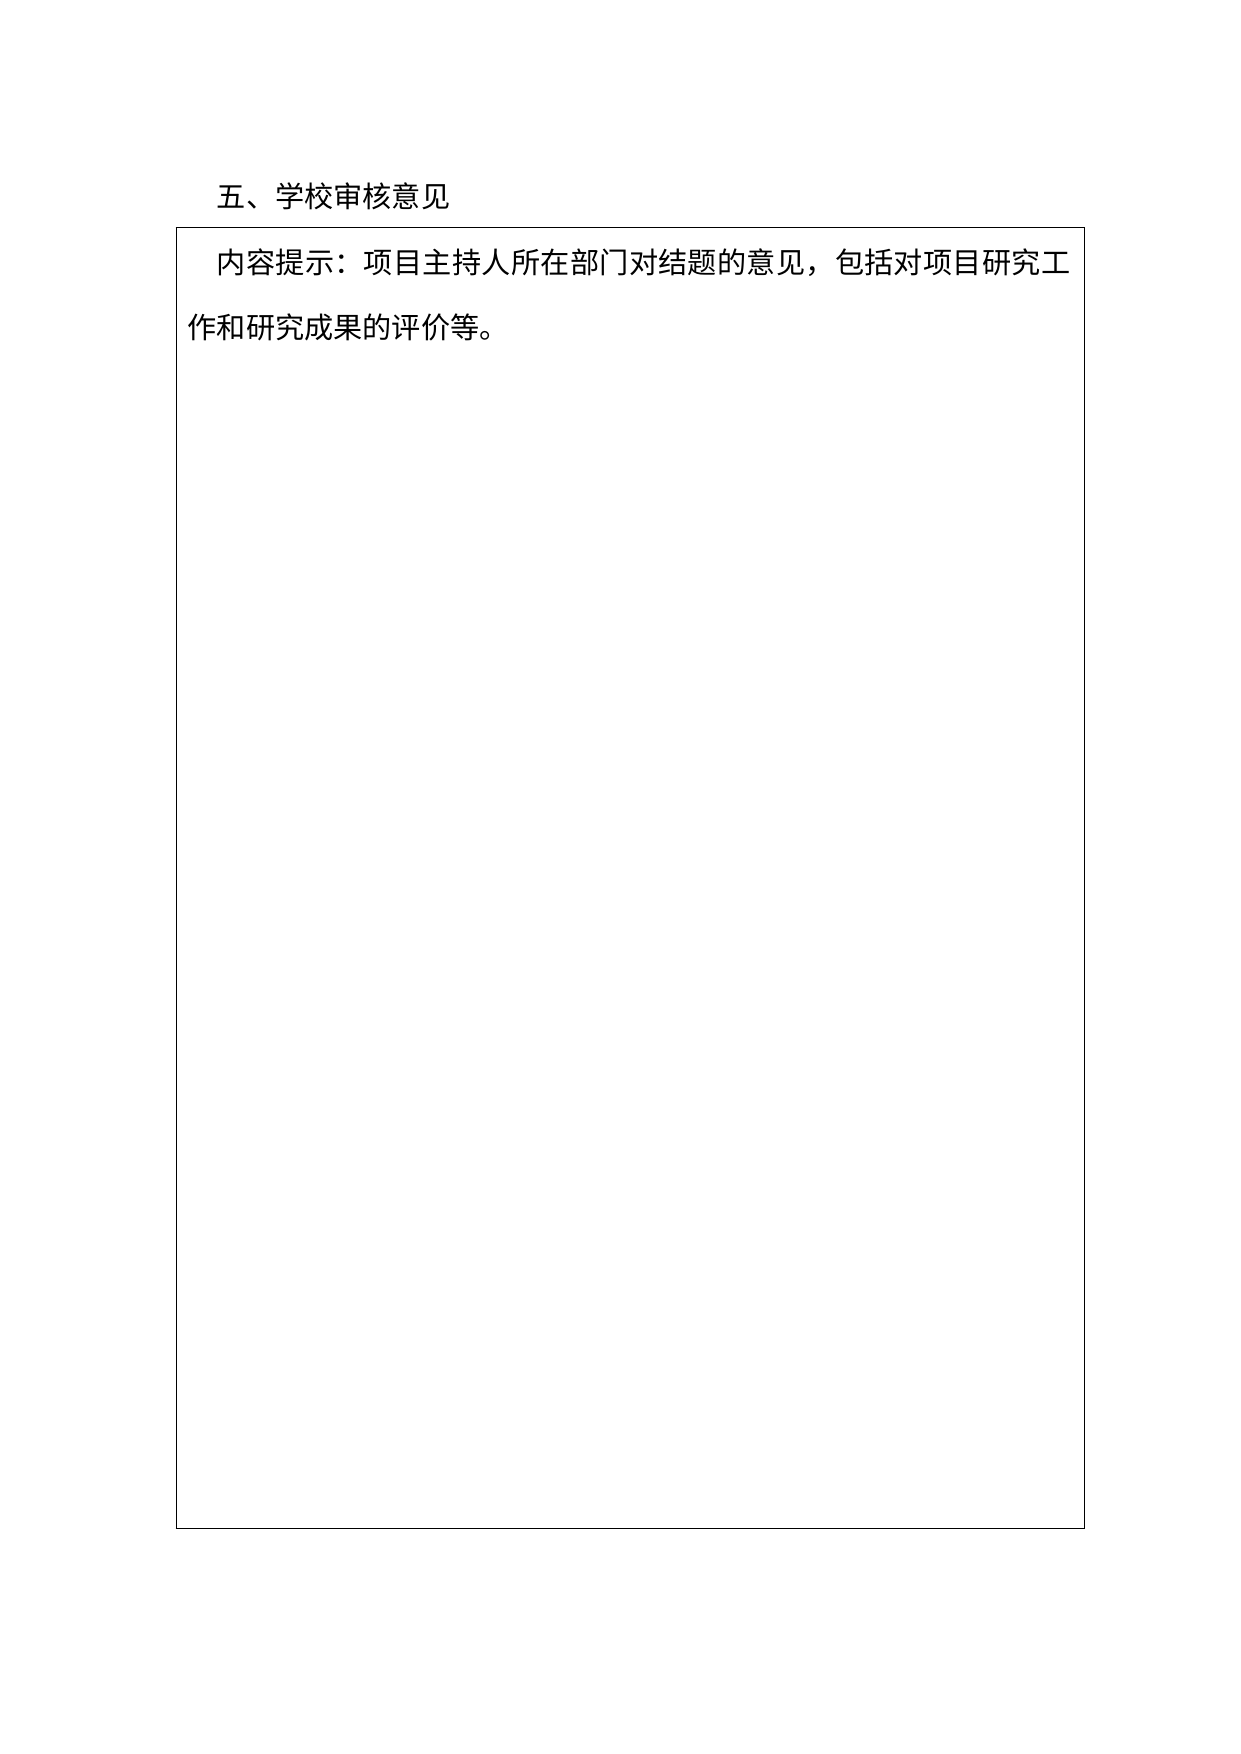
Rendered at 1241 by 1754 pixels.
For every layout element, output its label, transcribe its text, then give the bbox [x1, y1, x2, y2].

text 五、学校审核意见 [187, 162, 1053, 227]
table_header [177, 228, 1084, 1528]
